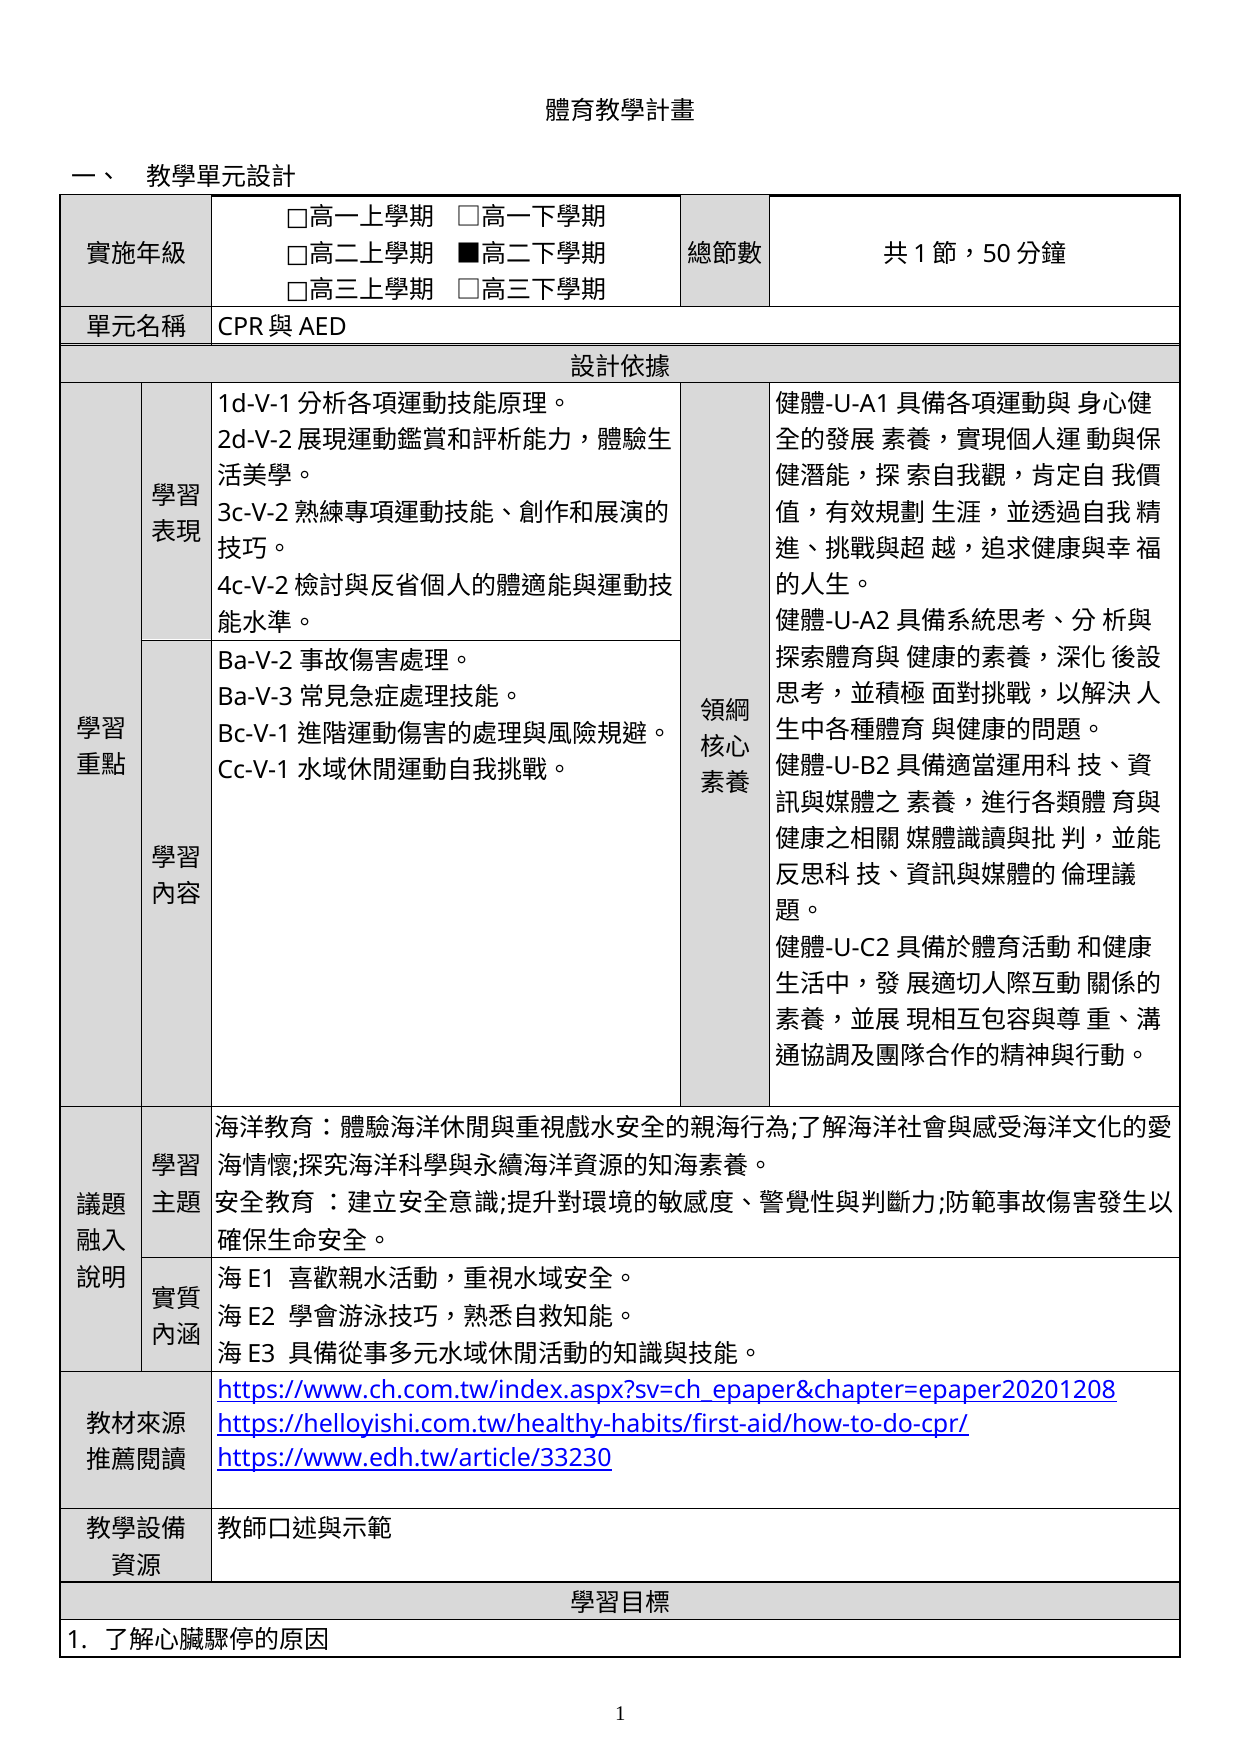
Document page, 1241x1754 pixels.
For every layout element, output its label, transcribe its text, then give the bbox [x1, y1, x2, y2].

table_cell 學習 表現 [142, 383, 211, 639]
table_cell 學習 內容 [142, 641, 211, 1106]
table_cell 學習目標 [61, 1583, 1179, 1619]
table_cell 學習主題 [142, 1107, 211, 1257]
table_header 實施年級 [61, 195, 211, 306]
table_header 共1節，50分鐘 [770, 197, 1179, 306]
table_cell 領綱 核心 素養 [681, 383, 769, 1106]
table_cell 教材來源 推薦閱讀 [61, 1372, 211, 1508]
table_cell 教學設備 資源 [61, 1509, 211, 1581]
table_cell 學習 重點 [61, 383, 141, 1106]
list 教學單元設計 [71, 156, 1169, 194]
table_cell 實質內涵 [142, 1258, 211, 1371]
table_cell 教師口述與示範 [212, 1509, 1179, 1581]
table_cell 海洋教育：體驗海洋休閒與重視戲水安全的親海行為;了解海洋社會與感受海洋文化的愛海情懷;探究海洋科學與永續海洋資源的知海素養。 安全教育 ：建立安全意識;提升對環境的敏感度、警覺性與判斷力;防範事故傷害發生以確保生命安全。 [212, 1107, 1179, 1257]
text 體育教學計畫 [71, 89, 1169, 127]
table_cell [61, 1620, 1179, 1656]
table_cell 設計依據 [61, 346, 1179, 382]
table_cell 健體-U-A1 具備各項運動與 身心健全的發展 素養，實現個人運 動與保健潛能，探 索自我觀，肯定自 我價值，有效規劃 生涯，並透過自我 精進、挑戰與超 越，追求健康與幸 福的人生。 健體-U-A2 具備系統思考、分 析與探索體育與 健康的素養，深化 後設思考，並積極 面對挑戰，以解決 人生中各種體育 與健康的問題。 健體-U-B2 具備適當運用科 技、資訊與媒體之 素養，進行各類體 育與健康之相關 媒體識讀與批 判，並能反思科 技、資訊與媒體的 倫理議題。 健體-U-C2 具備於體育活動 和健康生活中，發 展適切人際互動 關係的素養，並展 現相互包容與尊 重、溝通協調及團隊合作的精神與行動。 [770, 383, 1179, 1106]
table_cell 單元名稱 [61, 307, 211, 343]
table_cell 海E1 喜歡親水活動，重視水域安全。 海E2 學會游泳技巧，熟悉自救知能。 海E3 具備從事多元水域休閒活動的知識與技能。 [212, 1258, 1179, 1371]
table_cell Ba-V-2 事故傷害處理。 Ba-V-3 常見急症處理技能。 Bc-V-1 進階運動傷害的處理與風險規避。 Cc-V-1 水域休閒運動自我挑戰。 [212, 641, 680, 1106]
table_cell CPR與AED [212, 307, 1179, 343]
table_cell 議題 融入 說明 [61, 1107, 141, 1371]
table_header 總節數 [681, 195, 769, 306]
table_header □高一上學期 □高一下學期 □高二上學期 ■高二下學期 □高三上學期 □高三下學期 [212, 197, 680, 306]
table_cell 1d-V-1分析各項運動技能原理。 2d-V-2展現運動鑑賞和評析能力，體驗生活美學。 3c-V-2熟練專項運動技能、創作和展演的技巧。 4c-V-2檢討與反省個人的體適能與運動技能水準。 [212, 383, 680, 639]
table_cell https://www.ch.com.tw/index.aspx?sv=ch_epaper&chapter=epaper20201208 https://helloyishi.com.tw/healthy-habits/first-aid/how-to-do-cpr/ https://www.edh.tw/article/33230 [212, 1372, 1179, 1508]
